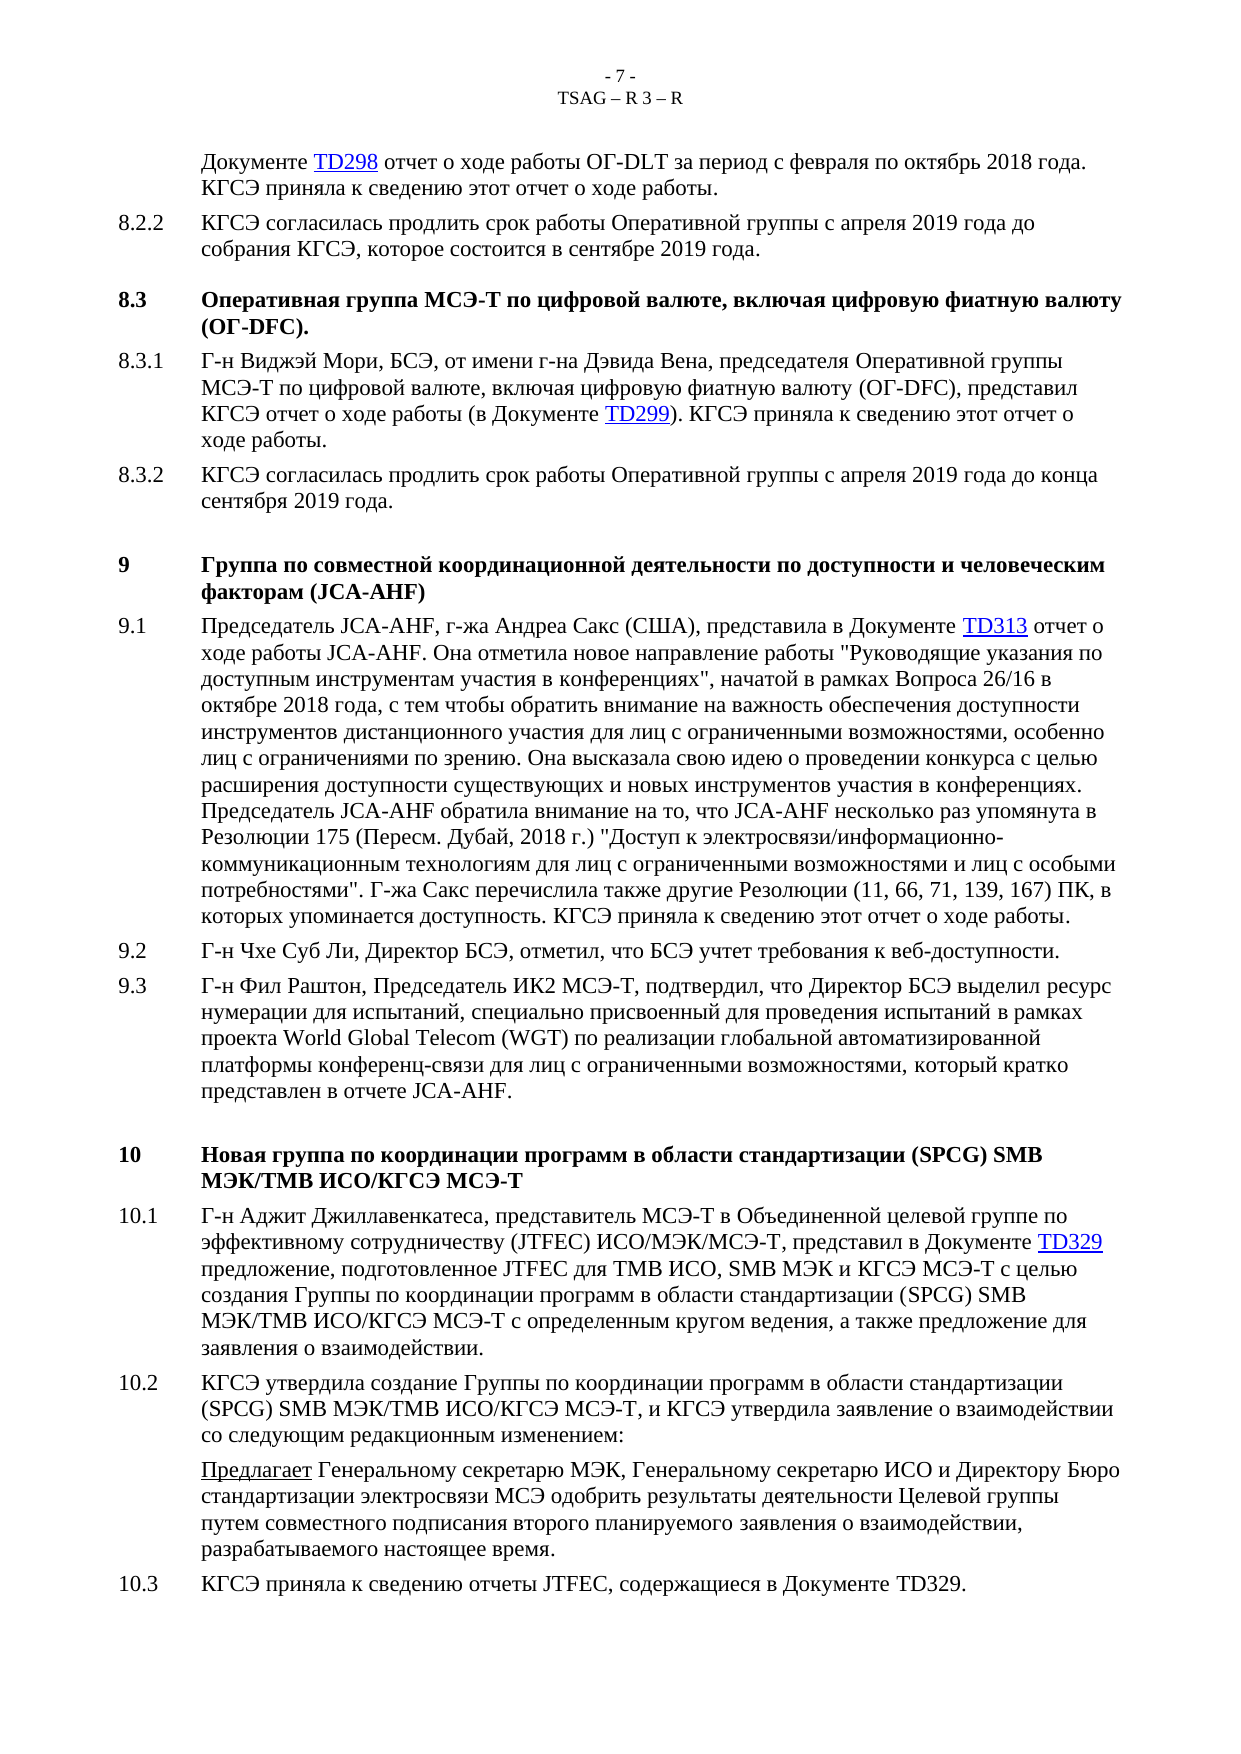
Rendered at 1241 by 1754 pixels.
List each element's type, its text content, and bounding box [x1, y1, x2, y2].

text 10.2 КГСЭ утвердила создание Группы по координации программ в области стандартизации (SPCG) SMB МЭК/TMB ИСО/КГСЭ МСЭ-T, и КГСЭ утвердила заявление о взаимодействии со следующим редакционным изменением: [118, 1368, 1122, 1448]
text 9.3 Г-н Фил Раштон, Председатель ИК2 МСЭ-T, подтвердил, что Директор БСЭ выделил ресурс нумерации для испытаний, специально присвоенный для проведения испытаний в рамках проекта World Global Telecom (WGT) по реализации глобальной автоматизированной платформы конференц-связи для лиц с ограниченными возможностями, который кратко представлен в отчете JCA-AHF. [118, 972, 1122, 1103]
text 10.3 КГСЭ приняла к сведению отчеты JTFEC, содержащиеся в Документе TD329. [118, 1570, 1122, 1596]
text 8.3.1 Г-н Виджэй Мори, БСЭ, от имени г-на Дэвида Вена, председателя Оперативной группы МСЭ-T по цифровой валюте, включая цифровую фиатную валюту (ОГ-DFC), представил КГСЭ отчет о ходе работы (в Документе TD299). КГСЭ приняла к сведению этот отчет о ходе работы. [118, 347, 1122, 453]
text Предлагает Генеральному секретарю МЭК, Генеральному секретарю ИСО и Директору Бюро стандартизации электросвязи МСЭ одобрить результаты деятельности Целевой группы путем совместного подписания второго планируемого заявления о взаимодействии, разрабатываемого настоящее время. [118, 1456, 1122, 1561]
text 10.1 Г-н Аджит Джиллавенкатеса, представитель МСЭ-T в Объединенной целевой группе по эффективному сотрудничеству (JTFEC) ИСО/МЭК/МСЭ-T, представил в Документе TD329 предложение, подготовленное JTFEC для TMB ИСО, SMB МЭК и КГСЭ МСЭ-T с целью создания Группы по координации программ в области стандартизации (SPCG) SMB МЭК/TMB ИСО/КГСЭ МСЭ-T с определенным кругом ведения, а также предложение для заявления о взаимодействии. [118, 1202, 1122, 1360]
subtitle 9 Группа по совместной координационной деятельности по доступности и человеческим факторам (JCA-AHF) [118, 551, 1122, 604]
text 9.1 Председатель JCA-AHF, г-жа Андреа Сакс (США), представила в Документе TD313 отчет о ходе работы JCA-AHF. Она отметила новое направление работы "Руководящие указания по доступным инструментам участия в конференциях", начатой в рамках Вопроса 26/16 в октябре 2018 года, с тем чтобы обратить внимание на важность обеспечения доступности инструментов дистанционного участия для лиц с ограниченными возможностями, особенно лиц с ограничениями по зрению. Она высказала свою идею о проведении конкурса с целью расширения доступности существующих и новых инструментов участия в конференциях. Председатель JCA-AHF обратила внимание на то, что JCA-AHF несколько раз упомянута в Резолюции 175 (Пересм. Дубай, 2018 г.) "Доступ к электросвязи/информационно-коммуникационным технологиям для лиц с ограниченными возможностями и лиц с особыми потребностями". Г-жа Сакс перечислила также другие Резолюции (11, 66, 71, 139, 167) ПК, в которых упоминается доступность. КГСЭ приняла к сведению этот отчет о ходе работы. [118, 612, 1122, 929]
subtitle 10 Новая группа по координации программ в области стандартизации (SPCG) SMB МЭК/TMB ИСО/КГСЭ МСЭ-T [118, 1141, 1122, 1194]
text 8.2.2 КГСЭ согласилась продлить срок работы Оперативной группы с апреля 2019 года до собрания КГСЭ, которое состоится в сентябре 2019 года. [118, 209, 1122, 261]
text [118, 148, 1122, 200]
text 9.2 Г-н Чхе Суб Ли, Директор БСЭ, отметил, что БСЭ учтет требования к веб-доступности. [118, 937, 1122, 963]
text 8.3.2 КГСЭ согласилась продлить срок работы Оперативной группы с апреля 2019 года до конца сентября 2019 года. [118, 461, 1122, 514]
subtitle 8.3 Оперативная группа МСЭ-T по цифровой валюте, включая цифровую фиатную валюту (ОГ-DFC). [118, 286, 1122, 339]
